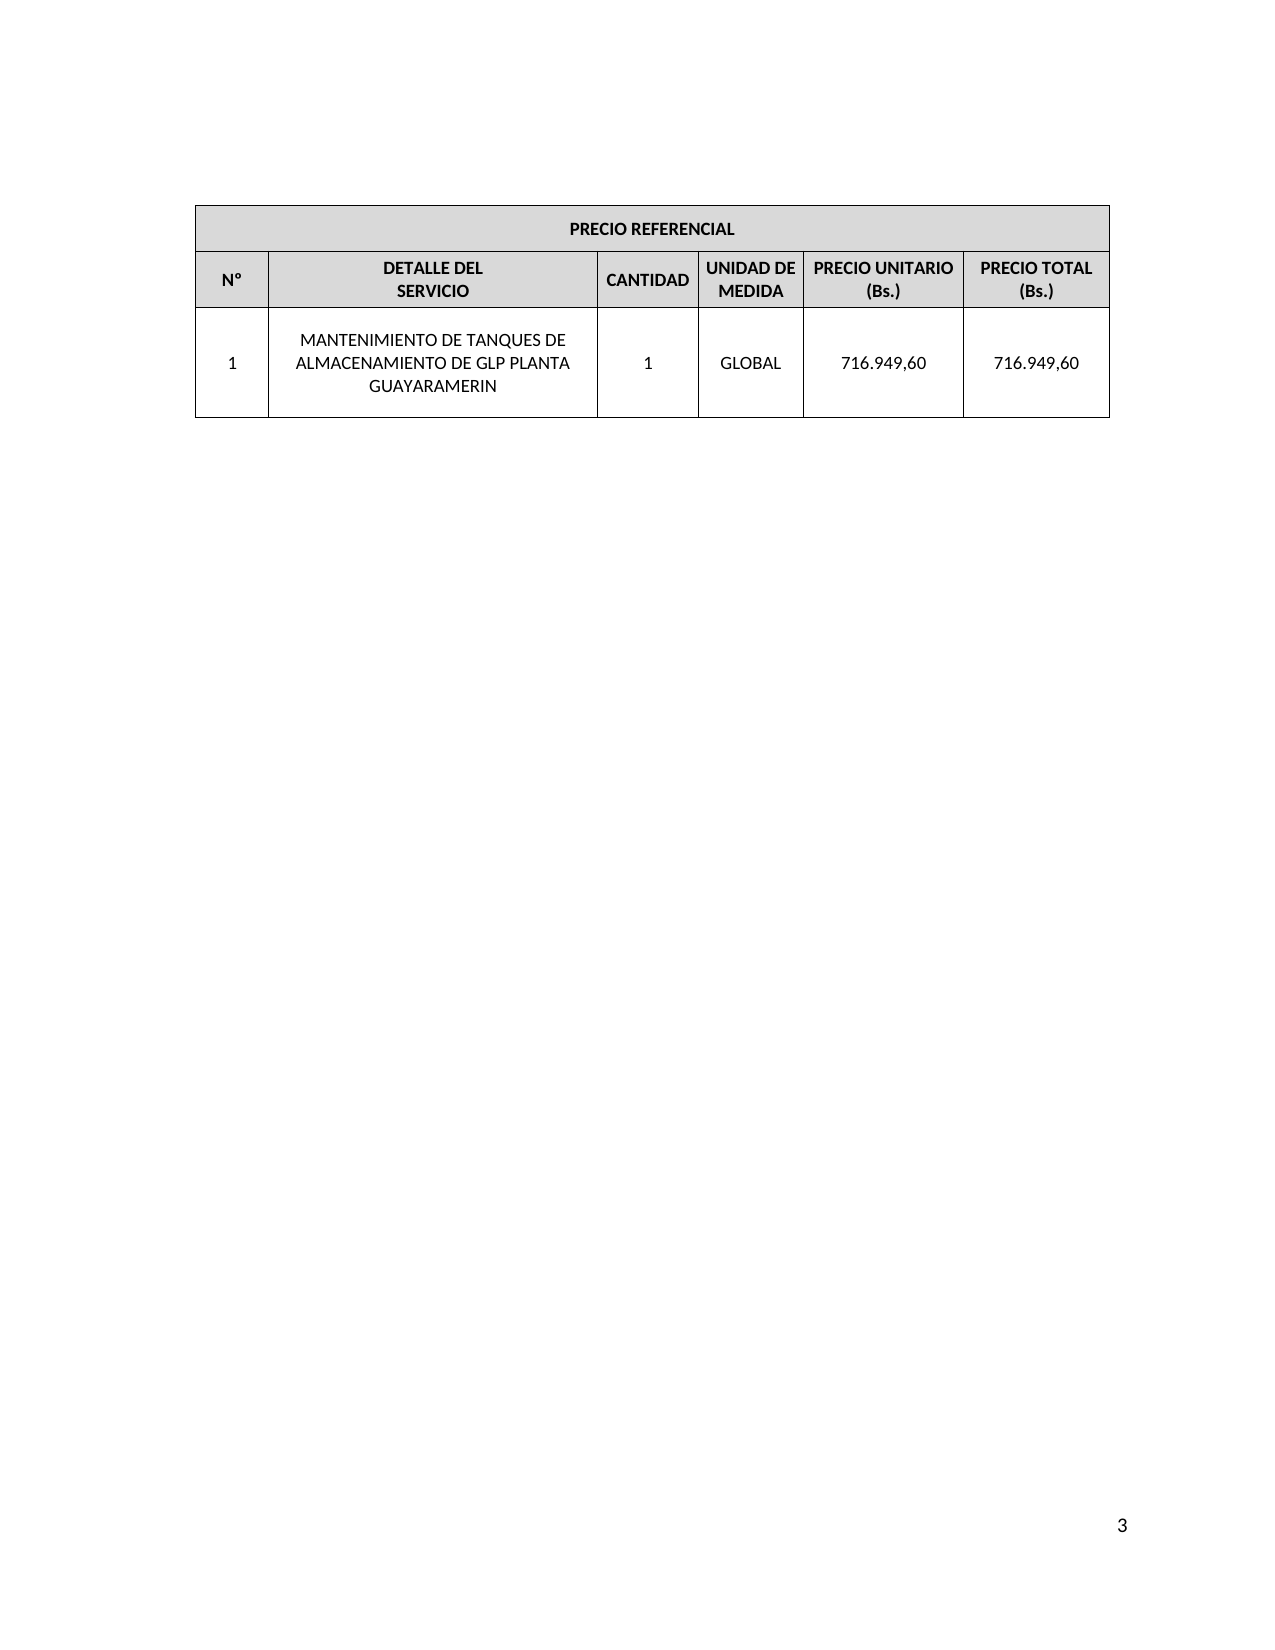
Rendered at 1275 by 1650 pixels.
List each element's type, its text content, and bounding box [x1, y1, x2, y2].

table_header PRECIO REFERENCIAL [196, 206, 1109, 251]
table_cell UNIDAD DE MEDIDA [699, 252, 803, 307]
table_cell 1 [598, 308, 698, 417]
table_cell 716.949,60 [804, 308, 963, 417]
table_cell CANTIDAD [598, 252, 698, 307]
table_cell 1 [196, 308, 268, 417]
table_cell GLOBAL [699, 308, 803, 417]
table_cell MANTENIMIENTO DE TANQUES DE ALMACENAMIENTO DE GLP PLANTA GUAYARAMERIN [269, 308, 597, 417]
table_cell Nº [196, 252, 268, 307]
table_cell DETALLE DEL SERVICIO [269, 252, 597, 307]
table_cell PRECIO TOTAL (Bs.) [964, 252, 1109, 307]
table_cell 716.949,60 [964, 308, 1109, 417]
table_cell PRECIO UNITARIO (Bs.) [804, 252, 963, 307]
